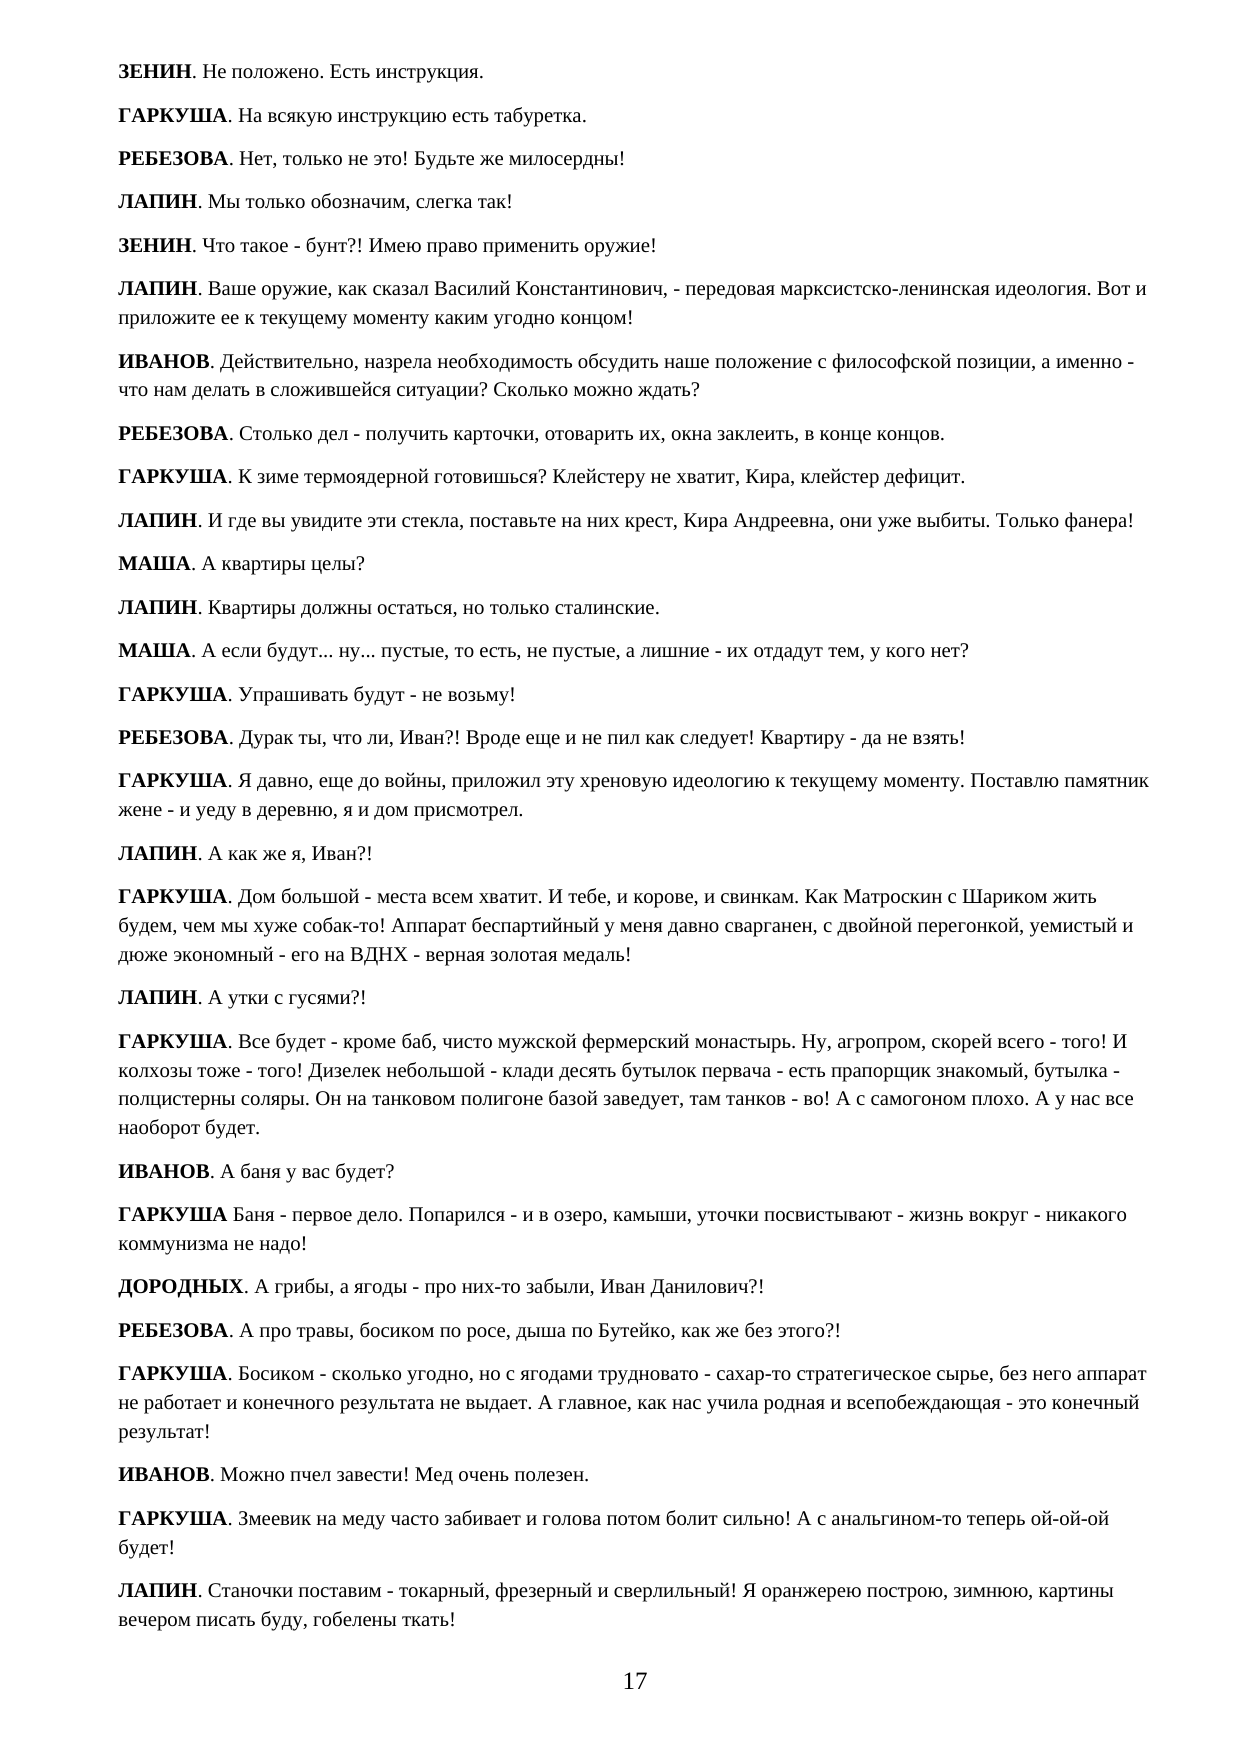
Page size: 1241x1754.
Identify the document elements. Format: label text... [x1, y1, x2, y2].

text ИВАНОВ. Можно пчел завести! Мед очень полезен. [118, 1462, 1152, 1486]
text ГАРКУША. Все будет - кроме баб, чисто мужской фермерский монастырь. Ну, агропром, скорей всего - того! И колхозы тоже - того! Дизелек небольшой - клади десять бутылок первача - есть прапорщик знакомый, бутылка - полцистерны соляры. Он на танковом полигоне базой заведует, там танков - во! А с самогоном плохо. А у нас все наоборот будет. [118, 1029, 1152, 1139]
text ГАРКУША. На всякую инструкцию есть табуретка. [118, 102, 1152, 127]
text РЕБЕЗОВА. А про травы, босиком по росе, дыша по Бутейко, как же без этого?! [118, 1318, 1152, 1342]
text ГАРКУША. Упрашивать будут - не возьму! [118, 681, 1152, 706]
text ГАРКУША. К зиме термоядерной готовишься? Клейстеру не хватит, Кира, клейстер дефицит. [118, 464, 1152, 488]
text МАША. А квартиры целы? [118, 551, 1152, 575]
text ЗЕНИН. Не положено. Есть инструкция. [118, 59, 1152, 83]
text ИВАНОВ. Действительно, назрела необходимость обсудить наше положение с философской позиции, а именно - что нам делать в сложившейся ситуации? Сколько можно ждать? [118, 348, 1152, 401]
text ЛАПИН. Ваше оружие, как сказал Василий Константинович, - передовая марксистско-ленинская идеология. Вот и приложите ее к текущему моменту каким угодно концом! [118, 276, 1152, 329]
text ГАРКУША. Я давно, еще до войны, приложил эту хреновую идеологию к текущему моменту. Поставлю памятник жене - и уеду в деревню, я и дом присмотрел. [118, 768, 1152, 821]
text ЛАПИН. Мы только обозначим, слегка так! [118, 189, 1152, 213]
text РЕБЕЗОВА. Нет, только не это! Будьте же милосердны! [118, 146, 1152, 170]
text РЕБЕЗОВА. Дурак ты, что ли, Иван?! Вроде еще и не пил как следует! Квартиру - да не взять! [118, 725, 1152, 749]
text ГАРКУША. Босиком - сколько угодно, но с ягодами трудновато - сахар-то стратегическое сырье, без него аппарат не работает и конечного результата не выдает. А главное, как нас учила родная и всепобеждающая - это конечный результат! [118, 1361, 1152, 1443]
text ЛАПИН. Квартиры должны остаться, но только сталинские. [118, 594, 1152, 619]
text ЛАПИН. А утки с гусями?! [118, 985, 1152, 1009]
text ЛАПИН. И где вы увидите эти стекла, поставьте на них крест, Кира Андреевна, они уже выбиты. Только фанера! [118, 508, 1152, 532]
text МАША. А если будут... ну... пустые, то есть, не пустые, а лишние - их отдадут тем, у кого нет? [118, 638, 1152, 662]
text ЗЕНИН. Что такое - бунт?! Имею право применить оружие! [118, 233, 1152, 257]
text ГАРКУША Баня - первое дело. Попарился - и в озеро, камыши, уточки посвистывают - жизнь вокруг - никакого коммунизма не надо! [118, 1202, 1152, 1255]
text ЛАПИН. Станочки поставим - токарный, фрезерный и сверлильный! Я оранжерею построю, зимнюю, картины вечером писать буду, гобелены ткать! [118, 1578, 1152, 1631]
text ДОРОДНЫХ. А грибы, а ягоды - про них-то забыли, Иван Данилович?! [118, 1274, 1152, 1298]
text РЕБЕЗОВА. Столько дел - получить карточки, отоварить их, окна заклеить, в конце концов. [118, 421, 1152, 445]
text ЛАПИН. А как же я, Иван?! [118, 841, 1152, 865]
text ГАРКУША. Дом большой - места всем хватит. И тебе, и корове, и свинкам. Как Матроскин с Шариком жить будем, чем мы хуже собак-то! Аппарат беспартийный у меня давно сварганен, с двойной перегонкой, уемистый и дюже экономный - его на ВДНХ - верная золотая медаль! [118, 884, 1152, 966]
text ГАРКУША. Змеевик на меду часто забивает и голова потом болит сильно! А с анальгином-то теперь ой-ой-ой будет! [118, 1506, 1152, 1559]
text ИВАНОВ. А баня у вас будет? [118, 1159, 1152, 1183]
